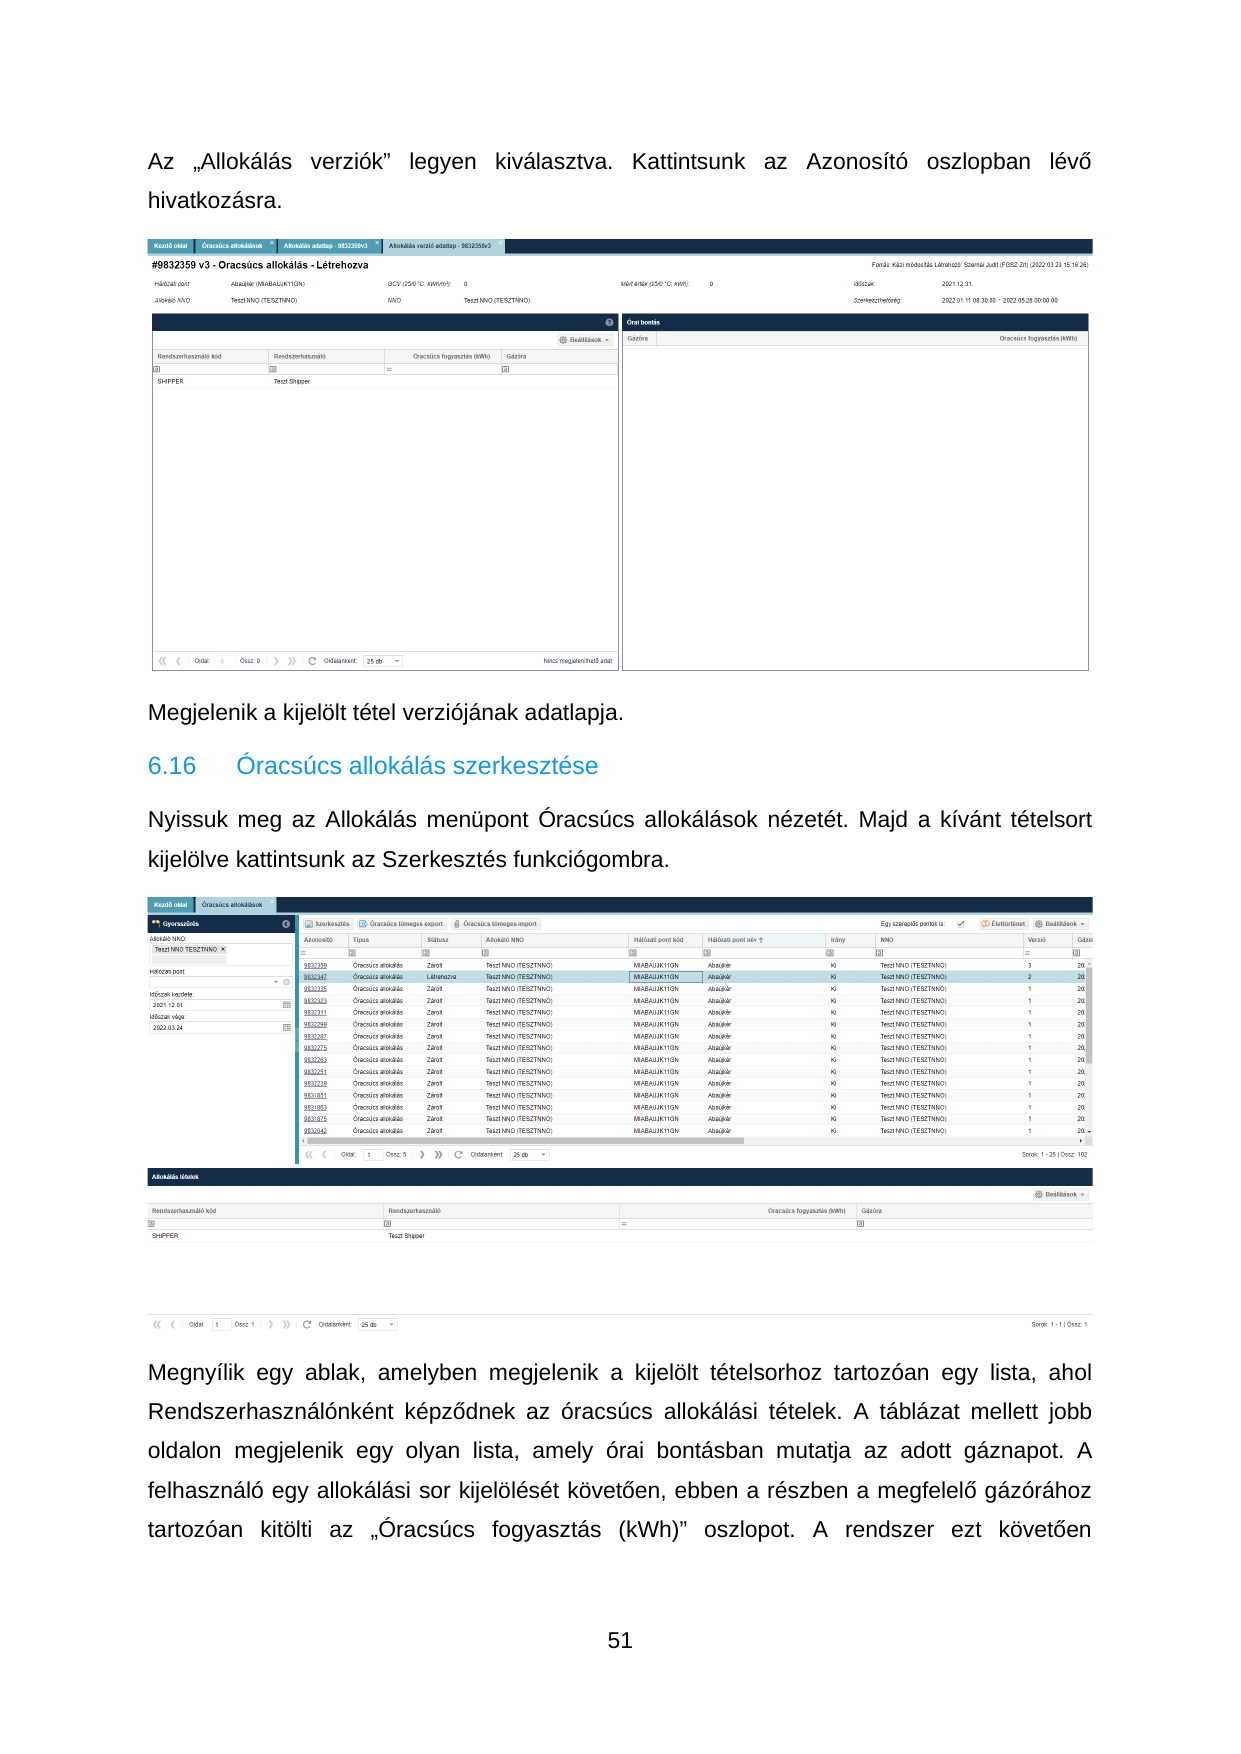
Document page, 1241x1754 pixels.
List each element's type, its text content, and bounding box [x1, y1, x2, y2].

text Nyissuk meg az Allokálás menüpont Óracsúcs allokálások nézetét. Majd a kívánt tételsort kijelölve kattintsunk az Szerkesztés funkciógombra. [148, 806, 1093, 872]
subtitle Óracsúcs allokálás szerkesztése [148, 751, 1093, 779]
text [148, 1358, 1093, 1543]
text Az „Allokálás verziók” legyen kiválasztva. Kattintsunk az Azonosító oszlopban lévő hivatkozásra. [148, 148, 1093, 213]
text Megjelenik a kijelölt tétel verziójának adatlapja. [148, 699, 1093, 725]
picture [147, 897, 1093, 1333]
picture [147, 239, 1093, 674]
